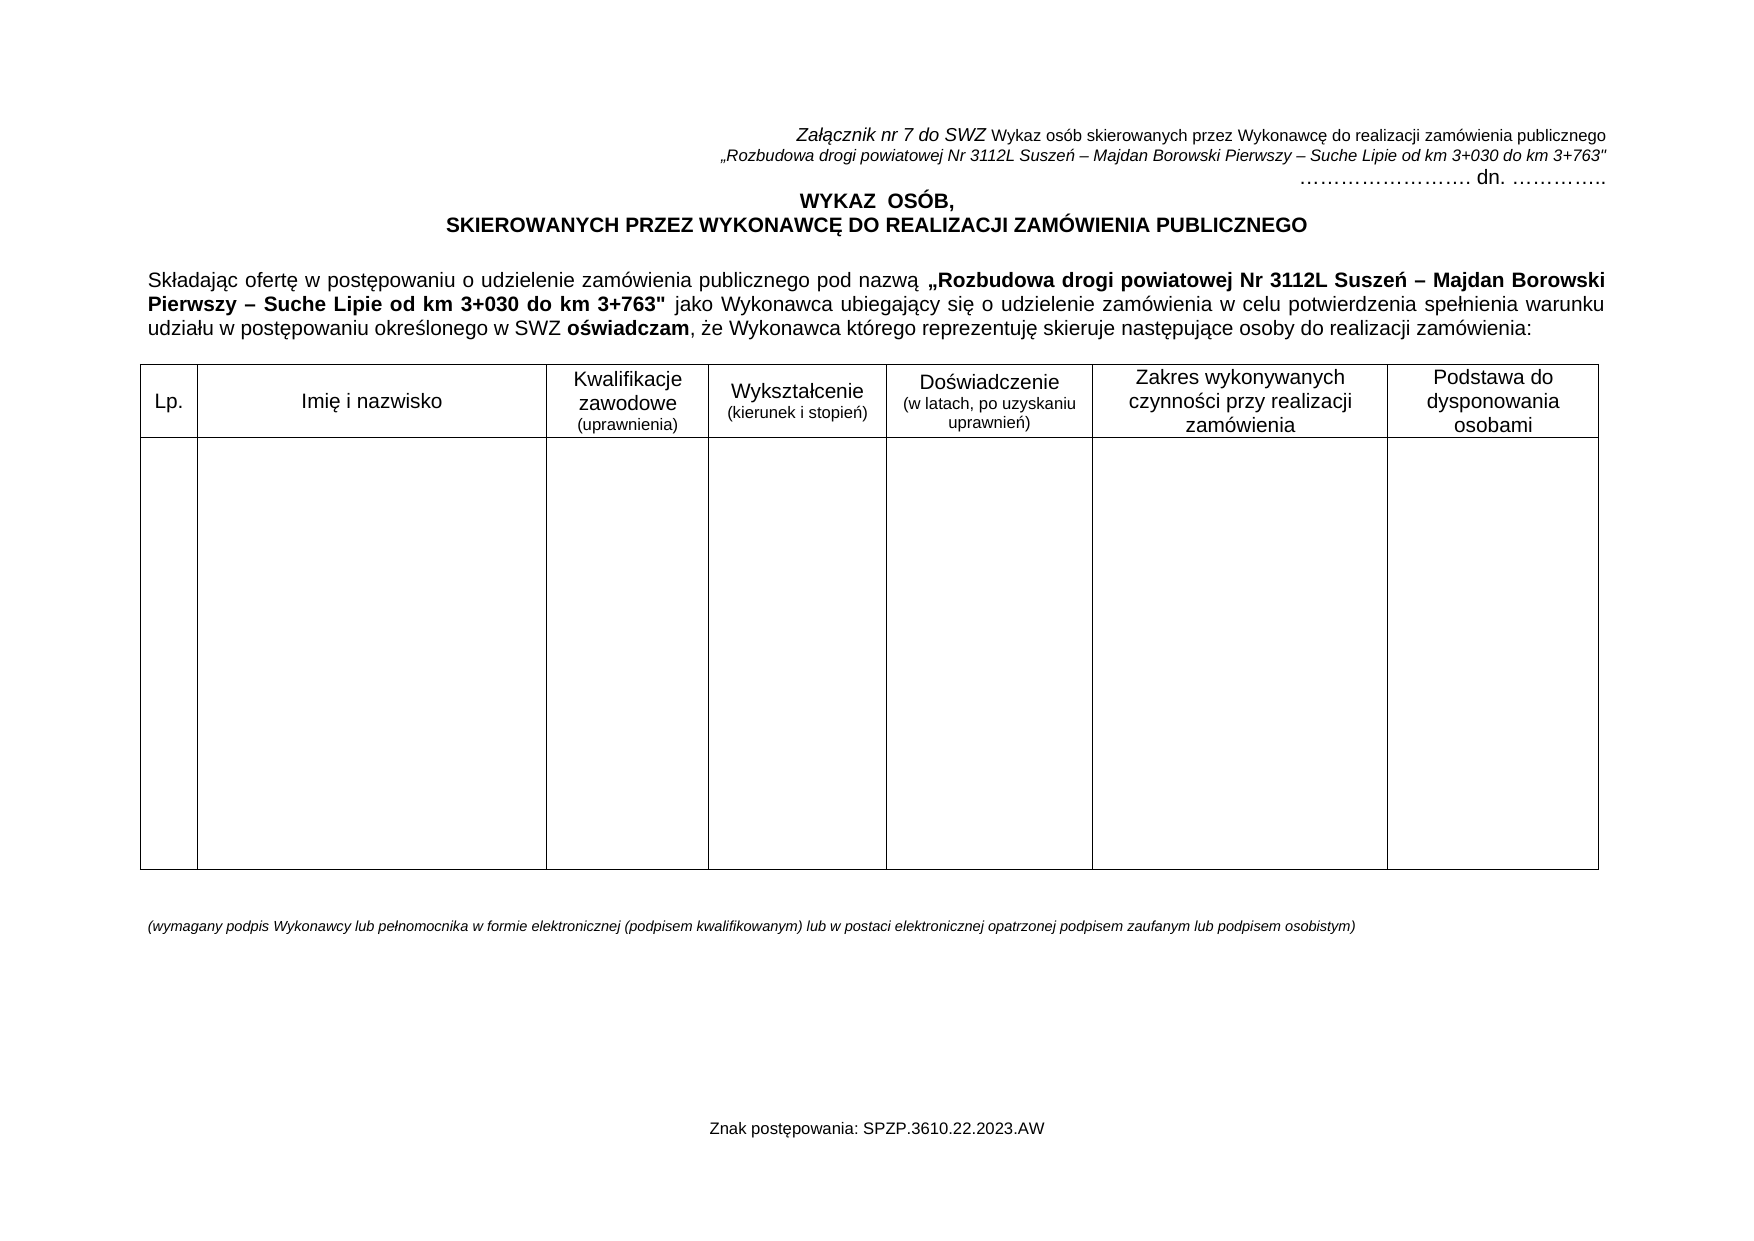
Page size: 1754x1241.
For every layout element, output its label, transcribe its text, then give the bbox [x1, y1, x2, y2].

table_cell [1093, 438, 1387, 869]
list SKIEROWANYCH PRZEZ WYKONAWCĘ DO REALIZACJI ZAMÓWIENIA PUBLICZNEGO [148, 213, 1606, 237]
table_header Lp. [141, 365, 197, 437]
table_cell [198, 438, 546, 869]
text Składając ofertę w postępowaniu o udzielenie zamówienia publicznego pod nazwą „Rozbudowa drogi powiatowej Nr 3112L Suszeń – Majdan Borowski Pierwszy – Suche Lipie od km 3+030 do km 3+763" jako Wykonawca ubiegający się o udzielenie zamówienia w celu potwierdzenia spełnienia warunku udziału w postępowaniu określonego w SWZ oświadczam, że Wykonawca którego reprezentuję skieruje następujące osoby do realizacji zamówienia: [148, 268, 1606, 340]
table_cell [709, 438, 886, 869]
table_cell [1388, 438, 1598, 869]
table_header Doświadczenie (w latach, po uzyskaniu uprawnień) [887, 365, 1092, 437]
text ……………………. dn. ………….. [148, 165, 1606, 189]
table_cell [141, 438, 197, 869]
text (wymagany podpis Wykonawcy lub pełnomocnika w formie elektronicznej (podpisem kwalifikowanym) lub w postaci elektronicznej opatrzonej podpisem zaufanym lub podpisem osobistym) [148, 918, 1606, 935]
text WYKAZ OSÓB, [148, 189, 1606, 213]
table_header Podstawa do dysponowania osobami [1388, 365, 1598, 437]
table_header Zakres wykonywanych czynności przy realizacji zamówienia [1093, 365, 1387, 437]
table_cell [547, 438, 708, 869]
table_header Wykształcenie (kierunek i stopień) [709, 365, 886, 437]
table_header Imię i nazwisko [198, 365, 546, 437]
table_cell [887, 438, 1092, 869]
table_header Kwalifikacje zawodowe (uprawnienia) [547, 365, 708, 437]
